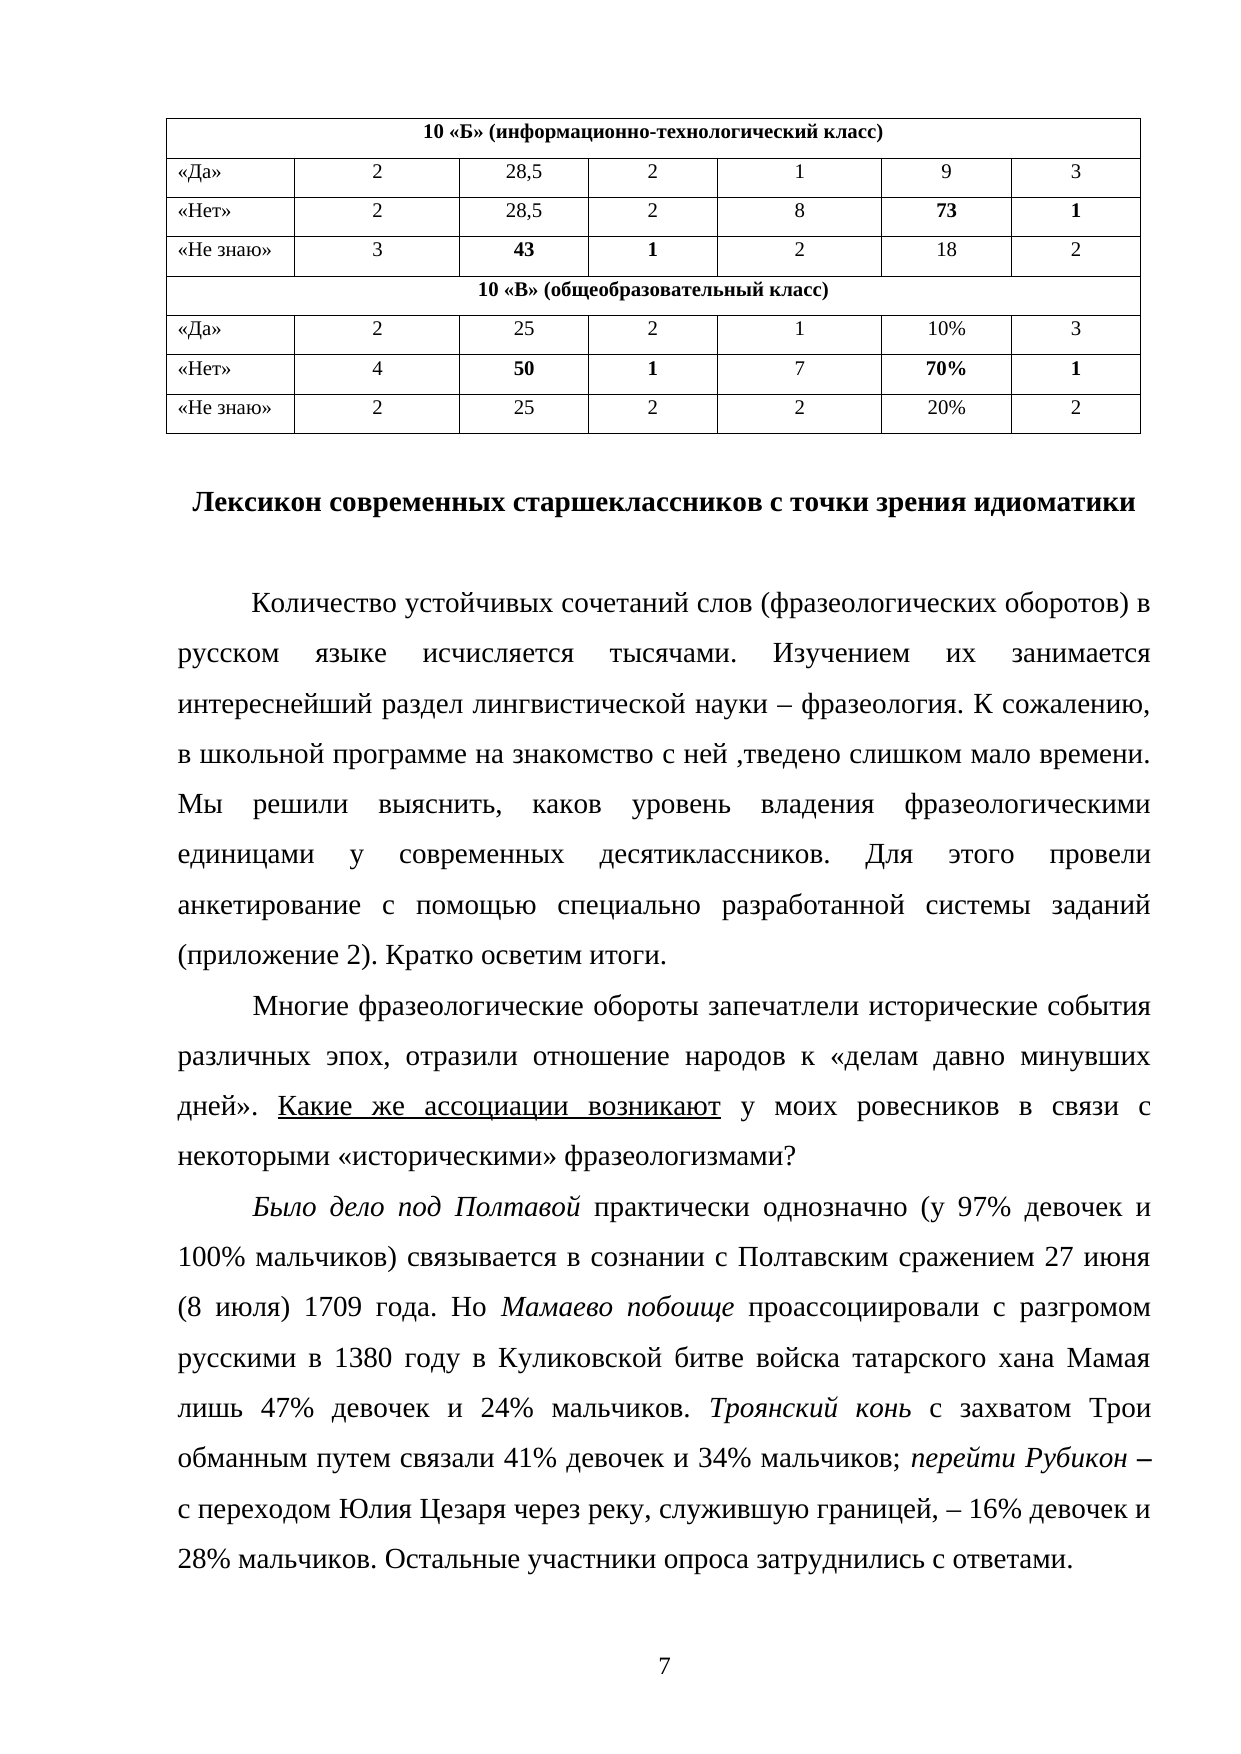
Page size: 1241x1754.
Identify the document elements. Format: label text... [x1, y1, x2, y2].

table_cell 10 «В» (общеобразовательный класс) [167, 277, 1140, 315]
table_cell 2 [295, 159, 459, 197]
table_cell «Нет» [167, 355, 294, 394]
table_cell 2 [295, 316, 459, 354]
table_cell 50 [460, 355, 588, 394]
table_cell 4 [295, 355, 459, 394]
table_cell 18 [882, 237, 1011, 276]
table_cell 1 [1012, 198, 1140, 236]
table_cell 2 [1012, 237, 1140, 276]
table_cell 28,5 [460, 198, 588, 236]
table_cell 10% [882, 316, 1011, 354]
table_cell 2 [295, 198, 459, 236]
table_cell «Да» [167, 316, 294, 354]
table_cell 1 [589, 237, 717, 276]
table_cell 2 [589, 159, 717, 197]
table_cell 2 [589, 198, 717, 236]
table_cell 43 [460, 237, 588, 276]
text Было дело под Полтавой практически однозначно (у 97% девочек и 100% мальчиков) связывается в сознании с Полтавским сражением 27 июня (8 июля) 1709 года. Но Мамаево побоище проассоциировали с разгромом русскими в 1380 году в Куликовской битве войска татарского хана Мамая лишь 47% девочек и 24% мальчиков. Троянский конь с захватом Трои обманным путем связали 41% девочек и 34% мальчиков; перейти Рубикон – с переходом Юлия Цезаря через реку, служившую границей, – 16% девочек и 28% мальчиков. Остальные участники опроса затруднились с ответами. [177, 1189, 1152, 1574]
table_cell 2 [718, 237, 881, 276]
table_cell 73 [882, 198, 1011, 236]
table_cell 25 [460, 395, 588, 433]
table_cell 1 [718, 159, 881, 197]
table_cell 2 [718, 395, 881, 433]
table_cell «Да» [167, 159, 294, 197]
table_cell 1 [589, 355, 717, 394]
table_cell 2 [589, 316, 717, 354]
table_cell 3 [1012, 316, 1140, 354]
table_cell 3 [295, 237, 459, 276]
table_cell «Не знаю» [167, 395, 294, 433]
table_cell 1 [1012, 355, 1140, 394]
table_cell 10 «Б» (информационно-технологический класс) [167, 119, 1140, 157]
table_cell 2 [589, 395, 717, 433]
table_cell 70% [882, 355, 1011, 394]
text Количество устойчивых сочетаний слов (фразеологических оборотов) в русском языке исчисляется тысячами. Изучением их занимается интереснейший раздел лингвистической науки – фразеология. К сожалению, в школьной программе на знакомство с ней ,тведено слишком мало времени. Мы решили выяснить, каков уровень владения фразеологическими единицами у современных десятиклассников. Для этого провели анкетирование с помощью специально разработанной системы заданий (приложение 2). Кратко осветим итоги. [177, 585, 1152, 971]
table_cell 8 [718, 198, 881, 236]
text Лексикон современных старшеклассников с точки зрения идиоматики [177, 484, 1152, 518]
table_cell 3 [1012, 159, 1140, 197]
table_cell 25 [460, 316, 588, 354]
table_cell 20% [882, 395, 1011, 433]
table_cell 9 [882, 159, 1011, 197]
table_cell 28,5 [460, 159, 588, 197]
table_cell 1 [718, 316, 881, 354]
text Многие фразеологические обороты запечатлели исторические события различных эпох, отразили отношение народов к «делам давно минувших дней». Какие же ассоциации возникают у моих ровесников в связи с некоторыми «историческими» фразеологизмами? [177, 988, 1152, 1172]
table_cell 7 [718, 355, 881, 394]
table_cell 2 [1012, 395, 1140, 433]
table_cell «Не знаю» [167, 237, 294, 276]
table_cell «Нет» [167, 198, 294, 236]
table_cell 2 [295, 395, 459, 433]
